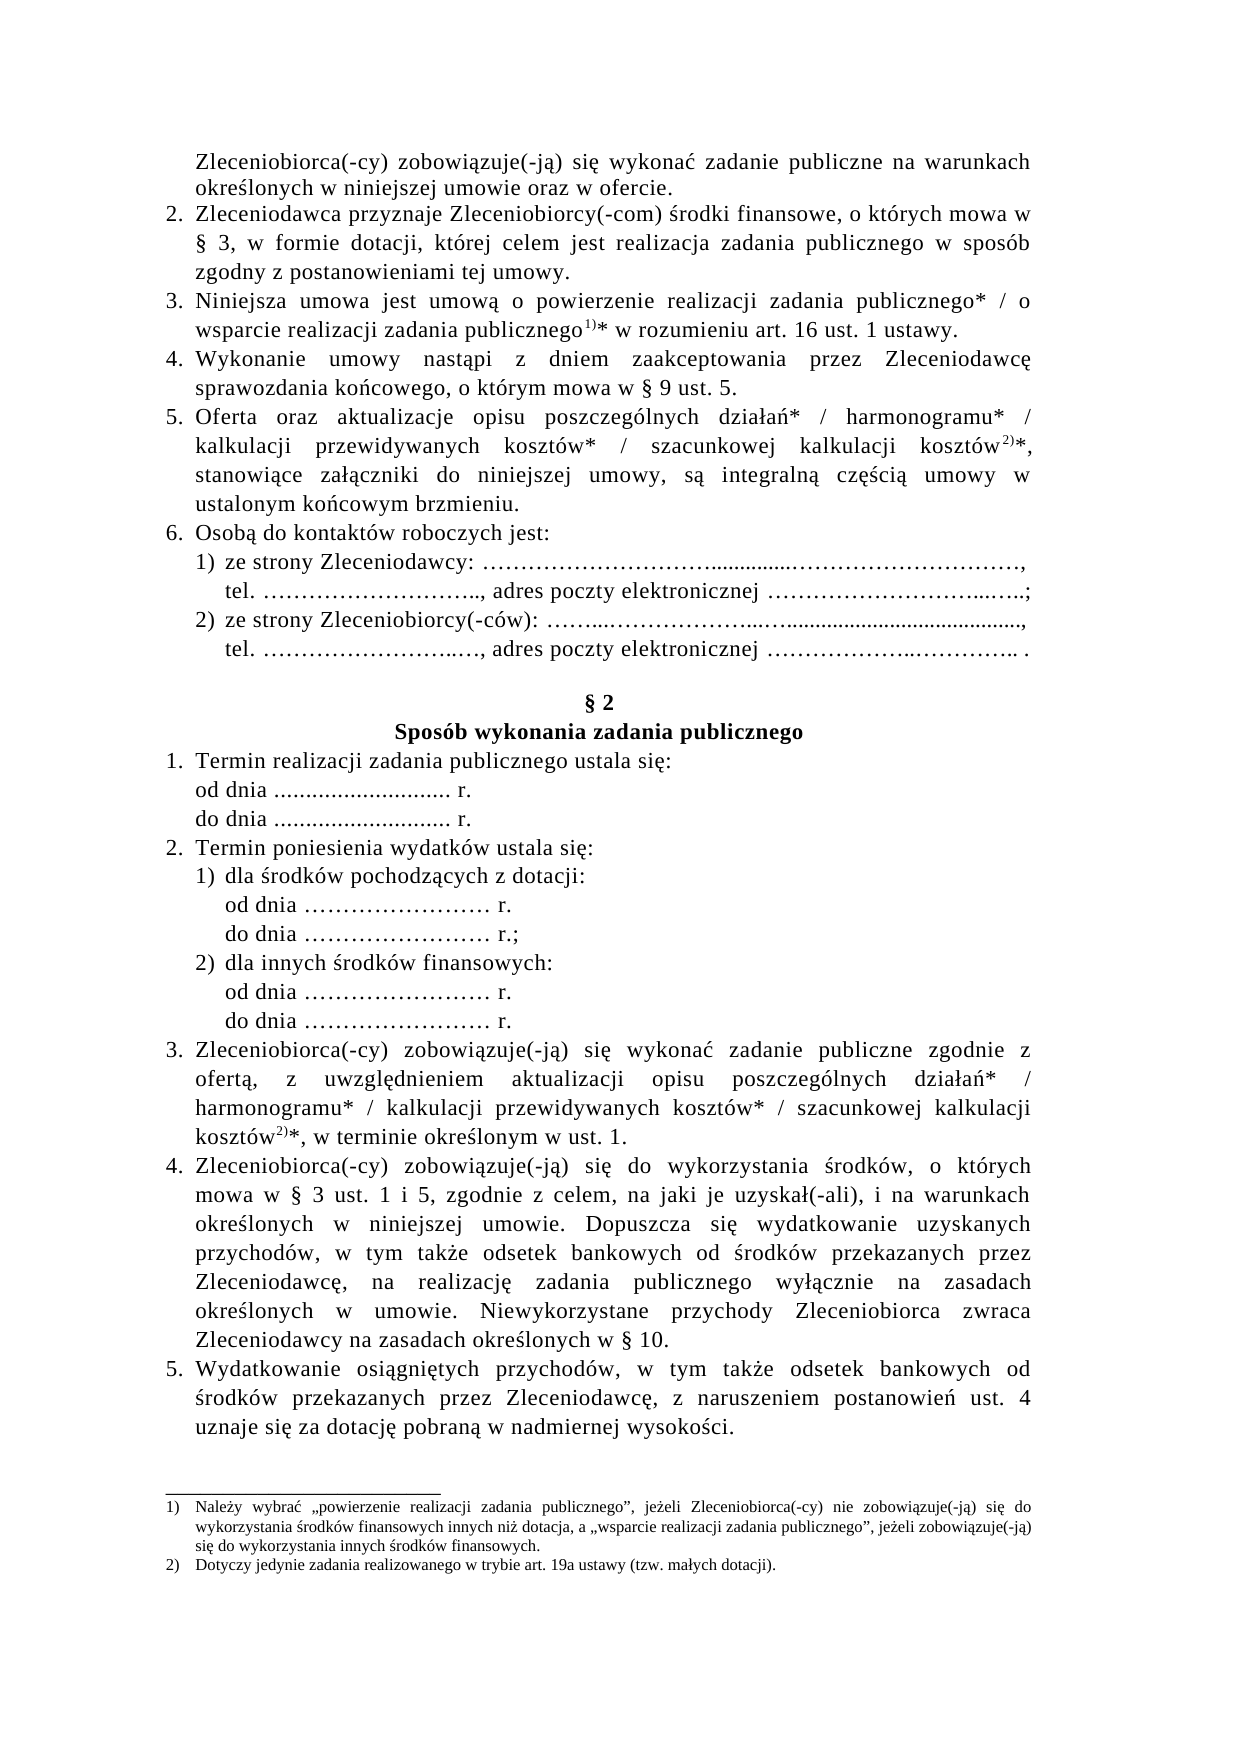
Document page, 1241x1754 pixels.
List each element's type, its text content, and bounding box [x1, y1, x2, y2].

text do dnia ............................ r. [195, 804, 1032, 831]
text 5. Wydatkowanie osiągniętych przychodów, w tym także odsetek bankowych od środków przekazanych przez Zleceniodawcę, z naruszeniem postanowień ust. 4 uznaje się za dotację pobraną w nadmiernej wysokości. [166, 1355, 1032, 1439]
text od dnia …………………… r. [225, 978, 1032, 1005]
text 1) ze strony Zleceniodawcy: …………………………..............…………………………, [195, 548, 1032, 574]
text Sposób wykonania zadania publicznego [166, 718, 1032, 744]
text 5. Oferta oraz aktualizacje opisu poszczególnych działań* / harmonogramu* / kalkulacji przewidywanych kosztów* / szacunkowej kalkulacji kosztów2)*, stanowiące załączniki do niniejszej umowy, są integralną częścią umowy w ustalonym końcowym brzmieniu. [166, 403, 1032, 516]
text 2. Zleceniodawca przyznaje Zleceniobiorcy(-com) środki finansowe, o których mowa w § 3, w formie dotacji, której celem jest realizacja zadania publicznego w sposób zgodny z postanowieniami tej umowy. [166, 200, 1032, 285]
text 4. Wykonanie umowy nastąpi z dniem zaakceptowania przez Zleceniodawcę sprawozdania końcowego, o którym mowa w § 9 ust. 5. [166, 345, 1032, 401]
text tel. ……………………..…, adres poczty elektronicznej ………………..………….. . [225, 635, 1032, 661]
text do dnia …………………… r.; [225, 920, 1032, 947]
text 3. Zleceniobiorca(-cy) zobowiązuje(-ją) się wykonać zadanie publiczne zgodnie z ofertą, z uwzględnieniem aktualizacji opisu poszczególnych działań* / harmonogramu* / kalkulacji przewidywanych kosztów* / szacunkowej kalkulacji kosztów2)*, w terminie określonym w ust. 1. [166, 1036, 1032, 1149]
text ________________________ [166, 1471, 1032, 1497]
text 6. Osobą do kontaktów roboczych jest: [166, 519, 1032, 545]
text 1) dla środków pochodzących z dotacji: [195, 862, 1032, 889]
text do dnia …………………… r. [225, 1007, 1032, 1034]
text 1) Należy wybrać „powierzenie realizacji zadania publicznego”, jeżeli Zleceniobiorca(-cy) nie zobowiązuje(-ją) się do wykorzystania środków finansowych innych niż dotacja, a „wsparcie realizacji zadania publicznego”, jeżeli zobowiązuje(-ją) się do wykorzystania innych środków finansowych. [166, 1497, 1032, 1555]
text od dnia ............................ r. [195, 776, 1032, 802]
text 3. Niniejsza umowa jest umową o powierzenie realizacji zadania publicznego* / o wsparcie realizacji zadania publicznego1)* w rozumieniu art. 16 ust. 1 ustawy. [166, 287, 1032, 343]
text 1. Termin realizacji zadania publicznego ustala się: [166, 747, 1032, 773]
text 2) ze strony Zleceniobiorcy(-ców): ……...………………...…........................................., [195, 606, 1032, 632]
text § 2 [166, 689, 1032, 715]
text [195, 148, 1032, 200]
text 2. Termin poniesienia wydatków ustala się: [166, 833, 1032, 860]
text 2) Dotyczy jedynie zadania realizowanego w trybie art. 19a ustawy (tzw. małych dotacji). [166, 1555, 1032, 1574]
text 4. Zleceniobiorca(-cy) zobowiązuje(-ją) się do wykorzystania środków, o których mowa w § 3 ust. 1 i 5, zgodnie z celem, na jaki je uzyskał(-ali), i na warunkach określonych w niniejszej umowie. Dopuszcza się wydatkowanie uzyskanych przychodów, w tym także odsetek bankowych od środków przekazanych przez Zleceniodawcę, na realizację zadania publicznego wyłącznie na zasadach określonych w umowie. Niewykorzystane przychody Zleceniobiorca zwraca Zleceniodawcy na zasadach określonych w § 10. [166, 1152, 1032, 1352]
text od dnia …………………… r. [225, 891, 1032, 918]
text 2) dla innych środków finansowych: [195, 949, 1032, 976]
text tel. ……………………….., adres poczty elektronicznej ………………………...…..; [225, 577, 1032, 603]
